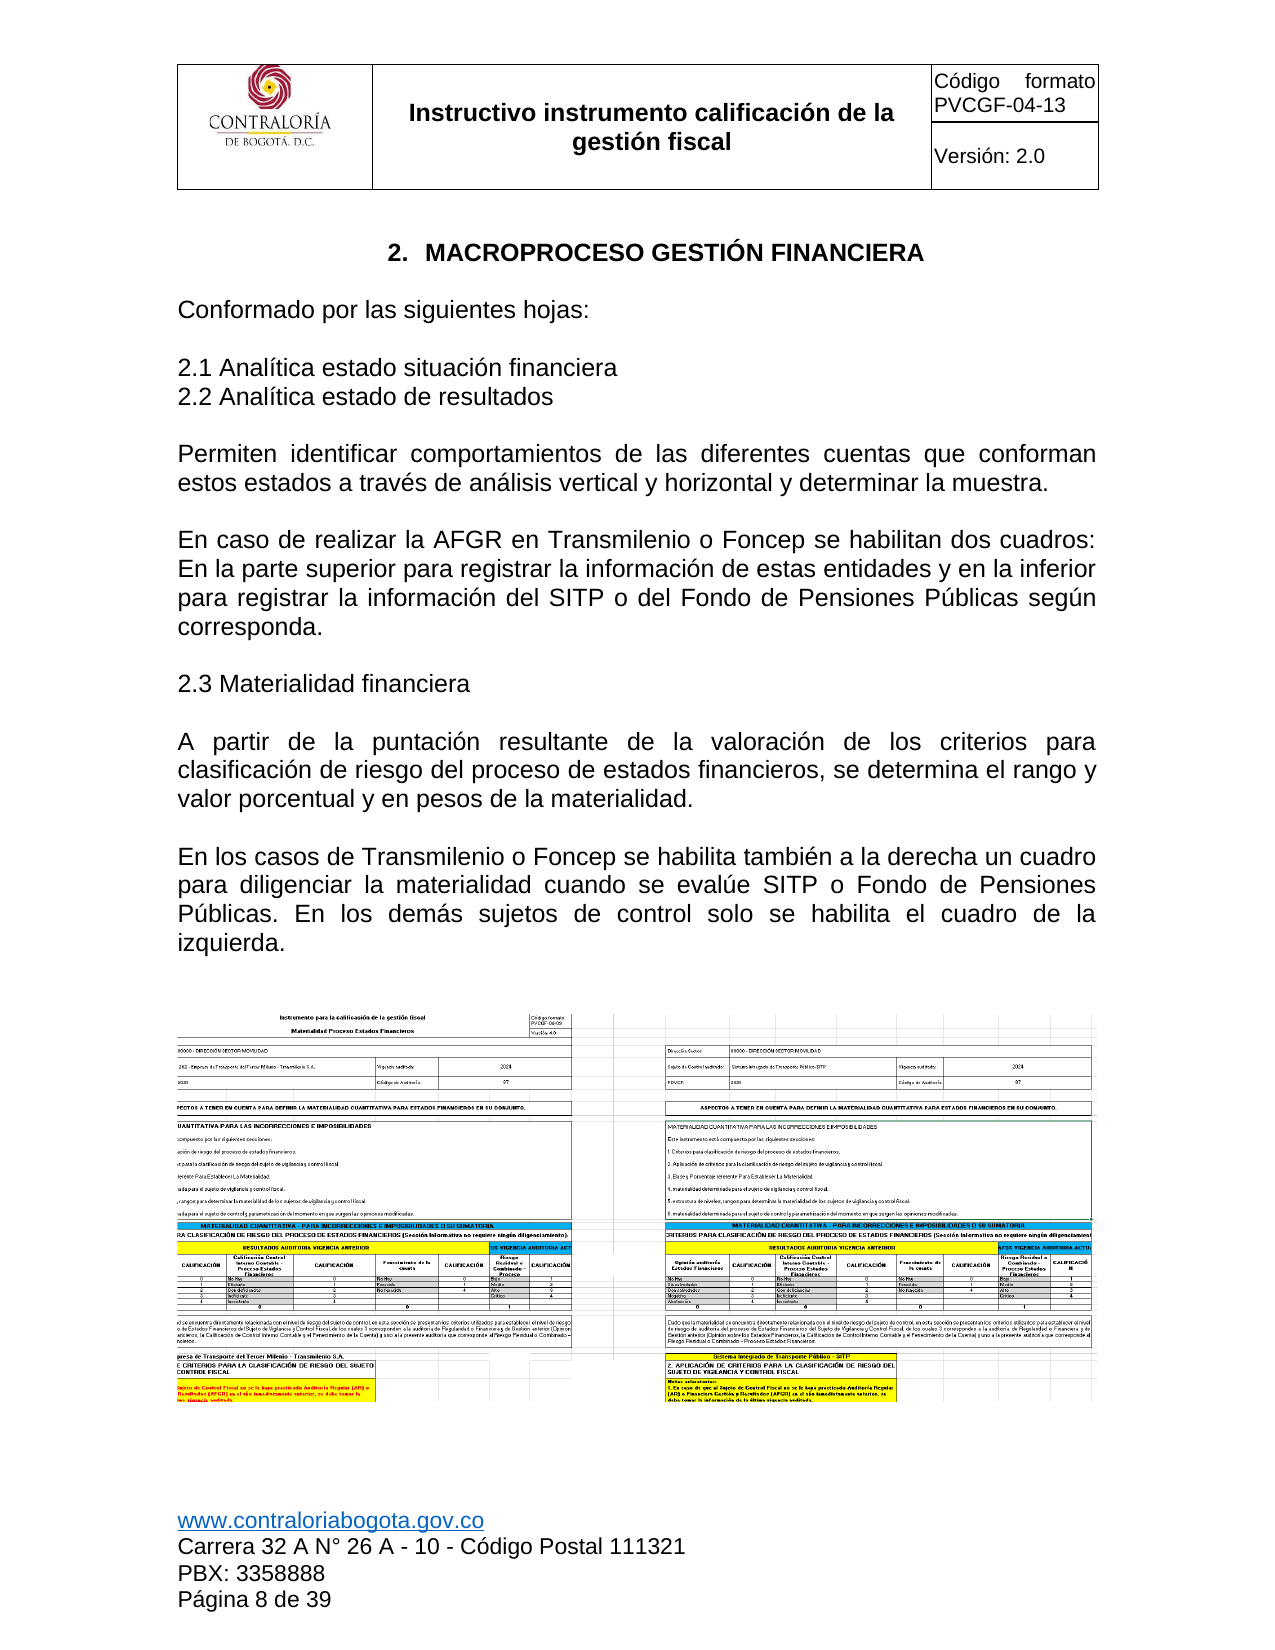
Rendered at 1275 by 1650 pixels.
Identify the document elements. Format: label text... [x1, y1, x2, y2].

text En caso de realizar la AFGR en Transmilenio o Foncep se habilitan dos cuadros: En la parte superior para registrar la información de estas entidades y en la inferior para registrar la información del SITP o del Fondo de Pensiones Públicas según corresponda. [177, 526, 1098, 641]
text Conformado por las siguientes hojas: [177, 296, 1098, 324]
text A partir de la puntación resultante de la valoración de los criterios para clasificación de riesgo del proceso de estados financieros, se determina el rango y valor porcentual y en pesos de la materialidad. [177, 727, 1098, 813]
subtitle MACROPROCESO GESTIÓN FINANCIERA [215, 238, 1098, 267]
picture [177, 1014, 1098, 1402]
text 2.1 Analítica estado situación financiera [177, 353, 1098, 382]
text En los casos de Transmilenio o Foncep se habilita también a la derecha un cuadro para diligenciar la materialidad cuando se evalúe SITP o Fondo de Pensiones Públicas. En los demás sujetos de control solo se habilita el cuadro de la izquierda. [177, 842, 1098, 957]
picture [209, 65, 331, 146]
text Permiten identificar comportamientos de las diferentes cuentas que conforman estos estados a través de análisis vertical y horizontal y determinar la muestra. [177, 439, 1098, 497]
text 2.3 Materialidad financiera [177, 669, 1098, 698]
text 2.2 Analítica estado de resultados [177, 382, 1098, 411]
